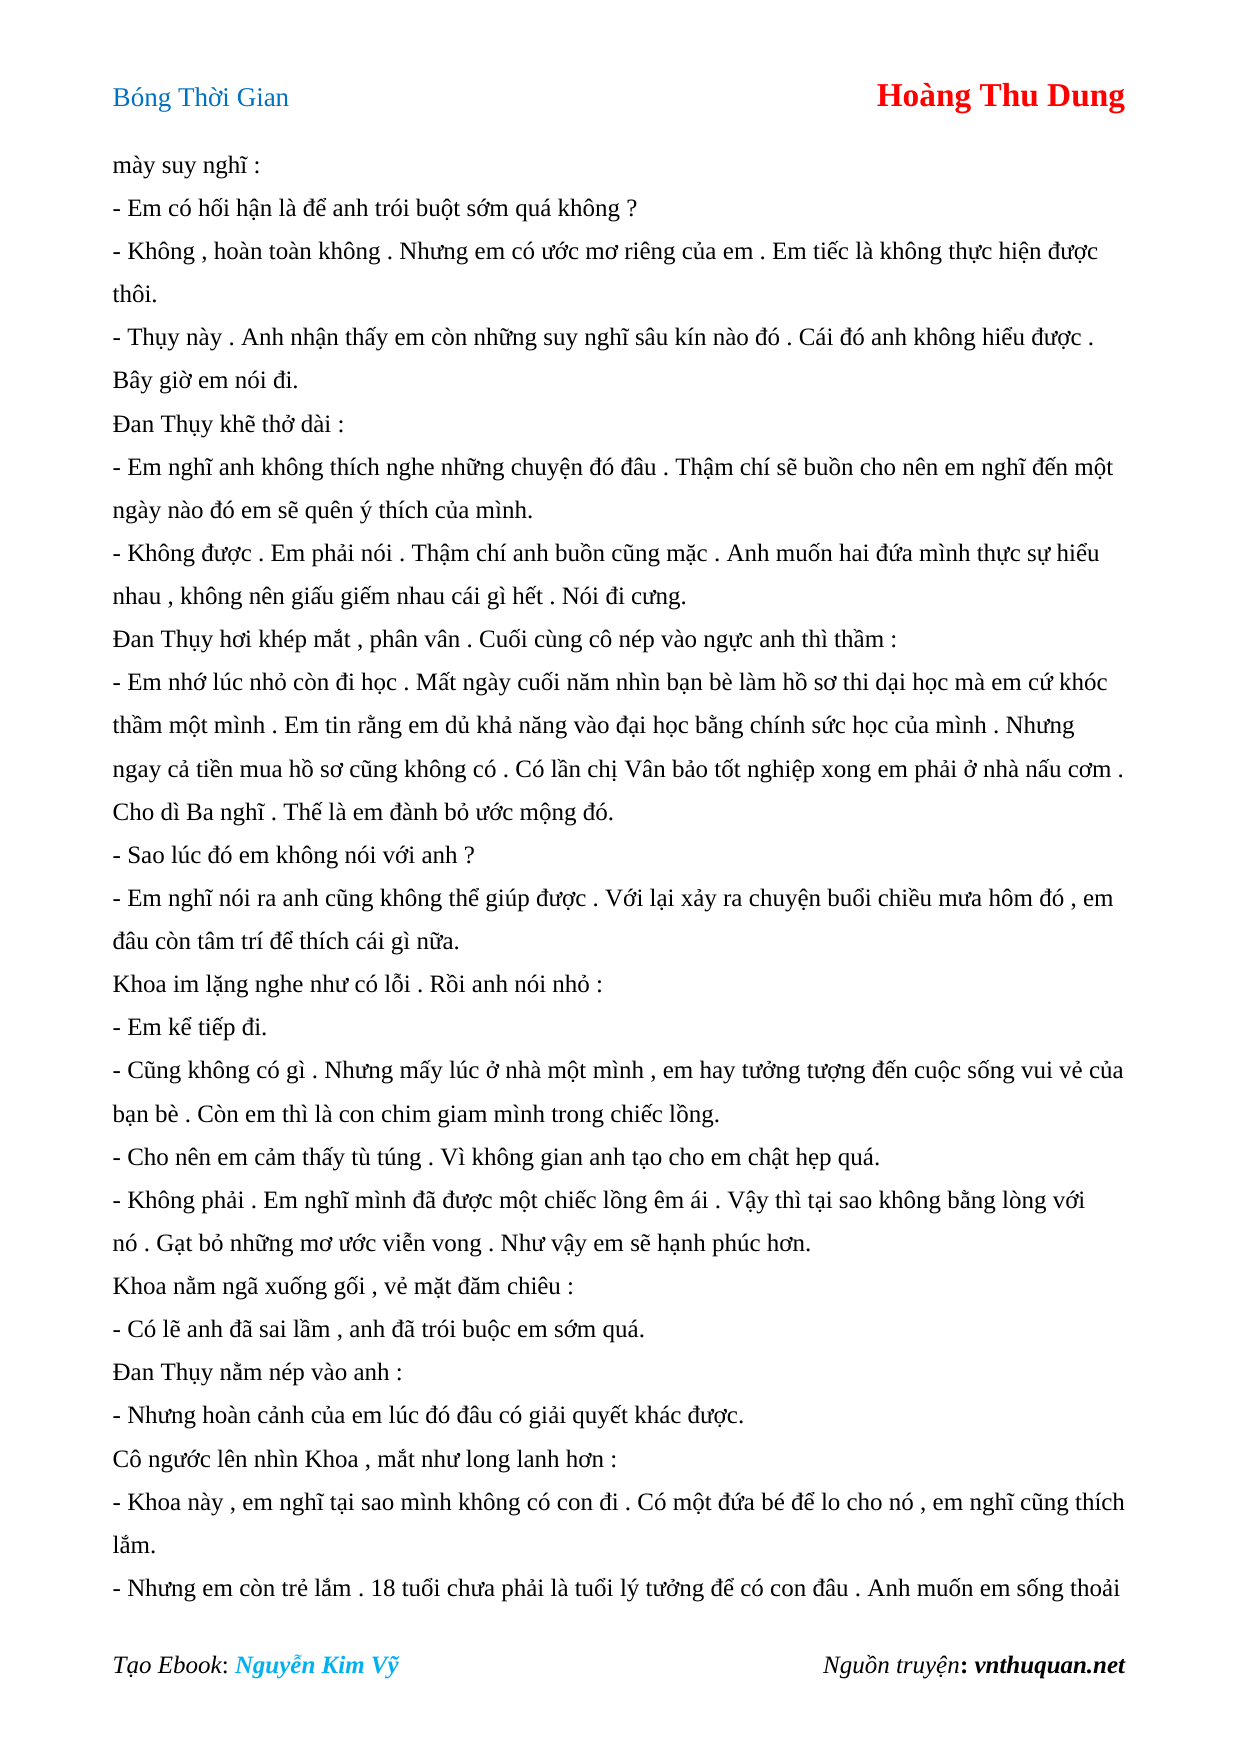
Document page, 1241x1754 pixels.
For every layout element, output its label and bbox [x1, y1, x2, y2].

text [112, 150, 1128, 1602]
